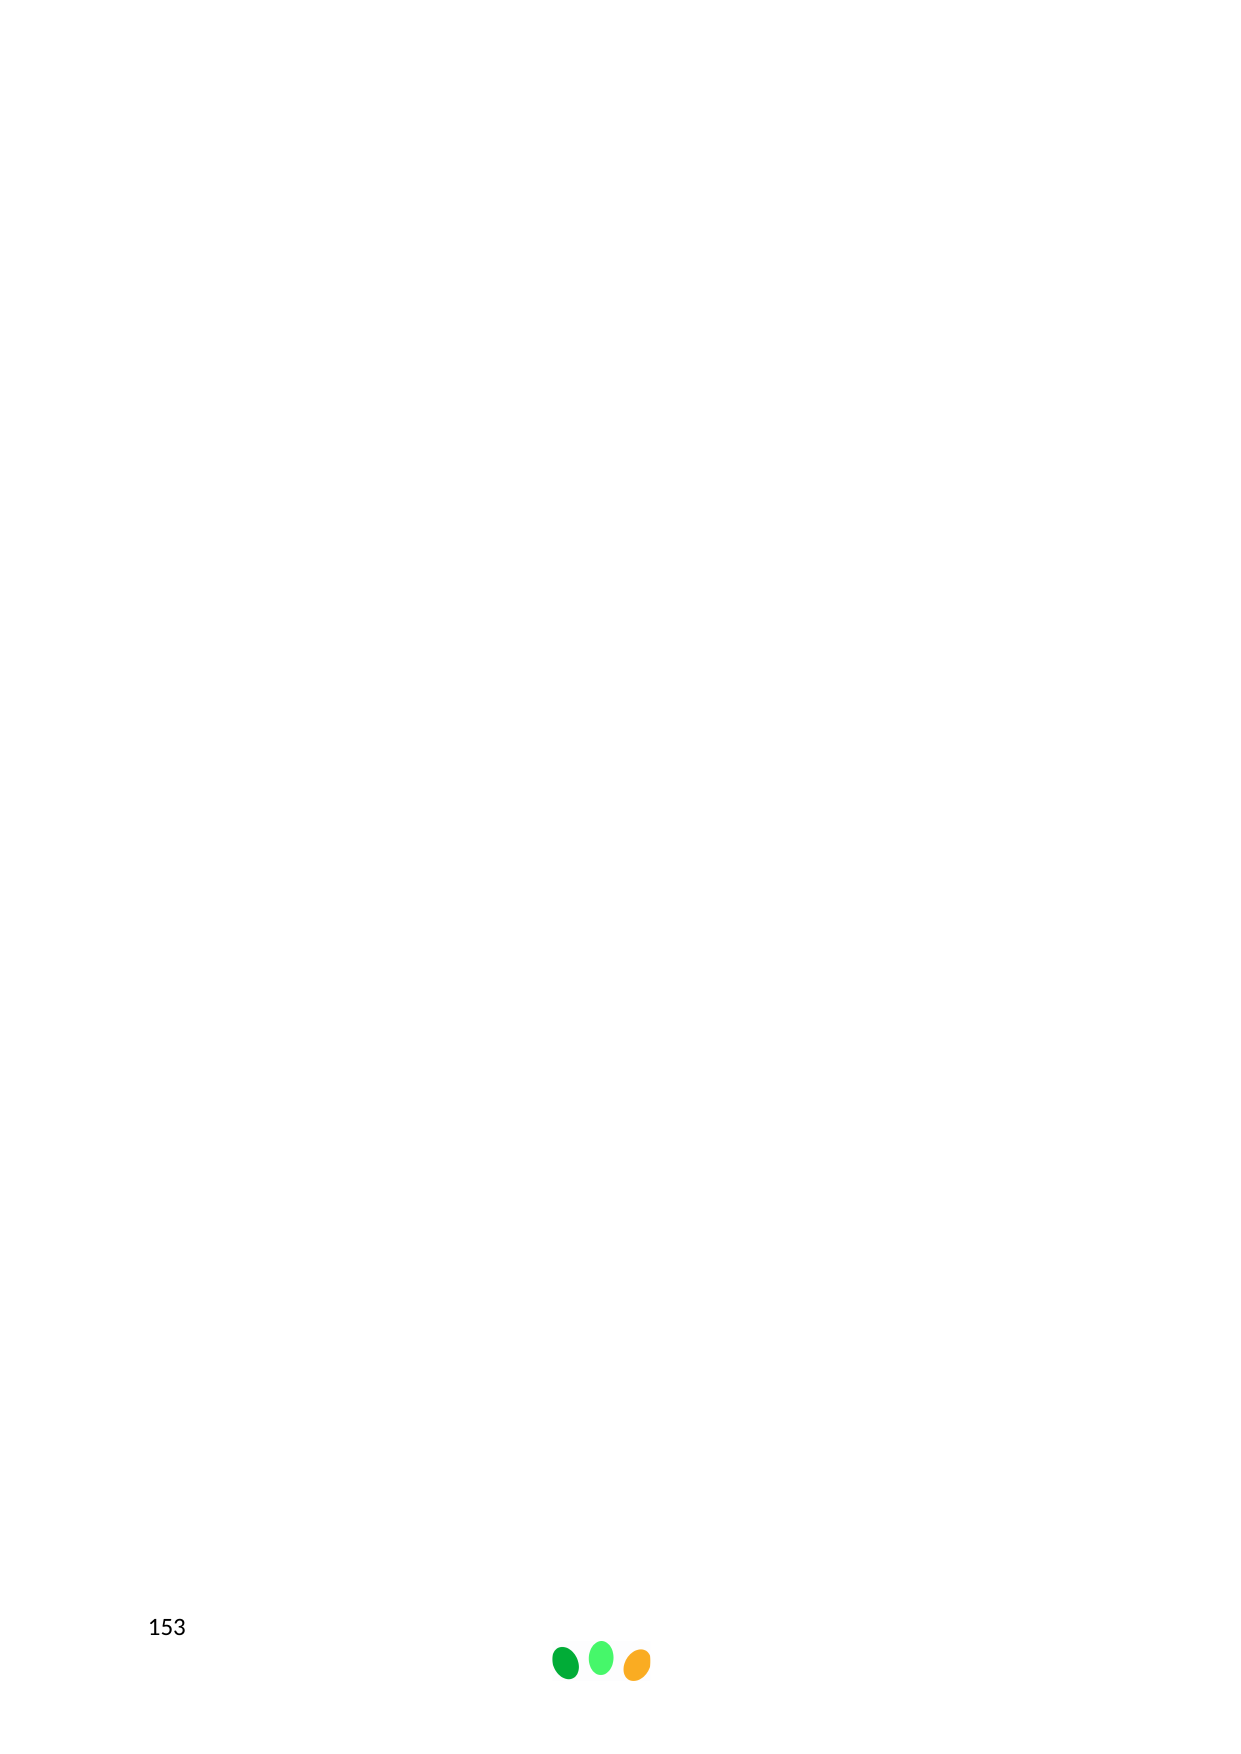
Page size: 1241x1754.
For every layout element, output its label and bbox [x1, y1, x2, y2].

picture [552, 1641, 651, 1681]
